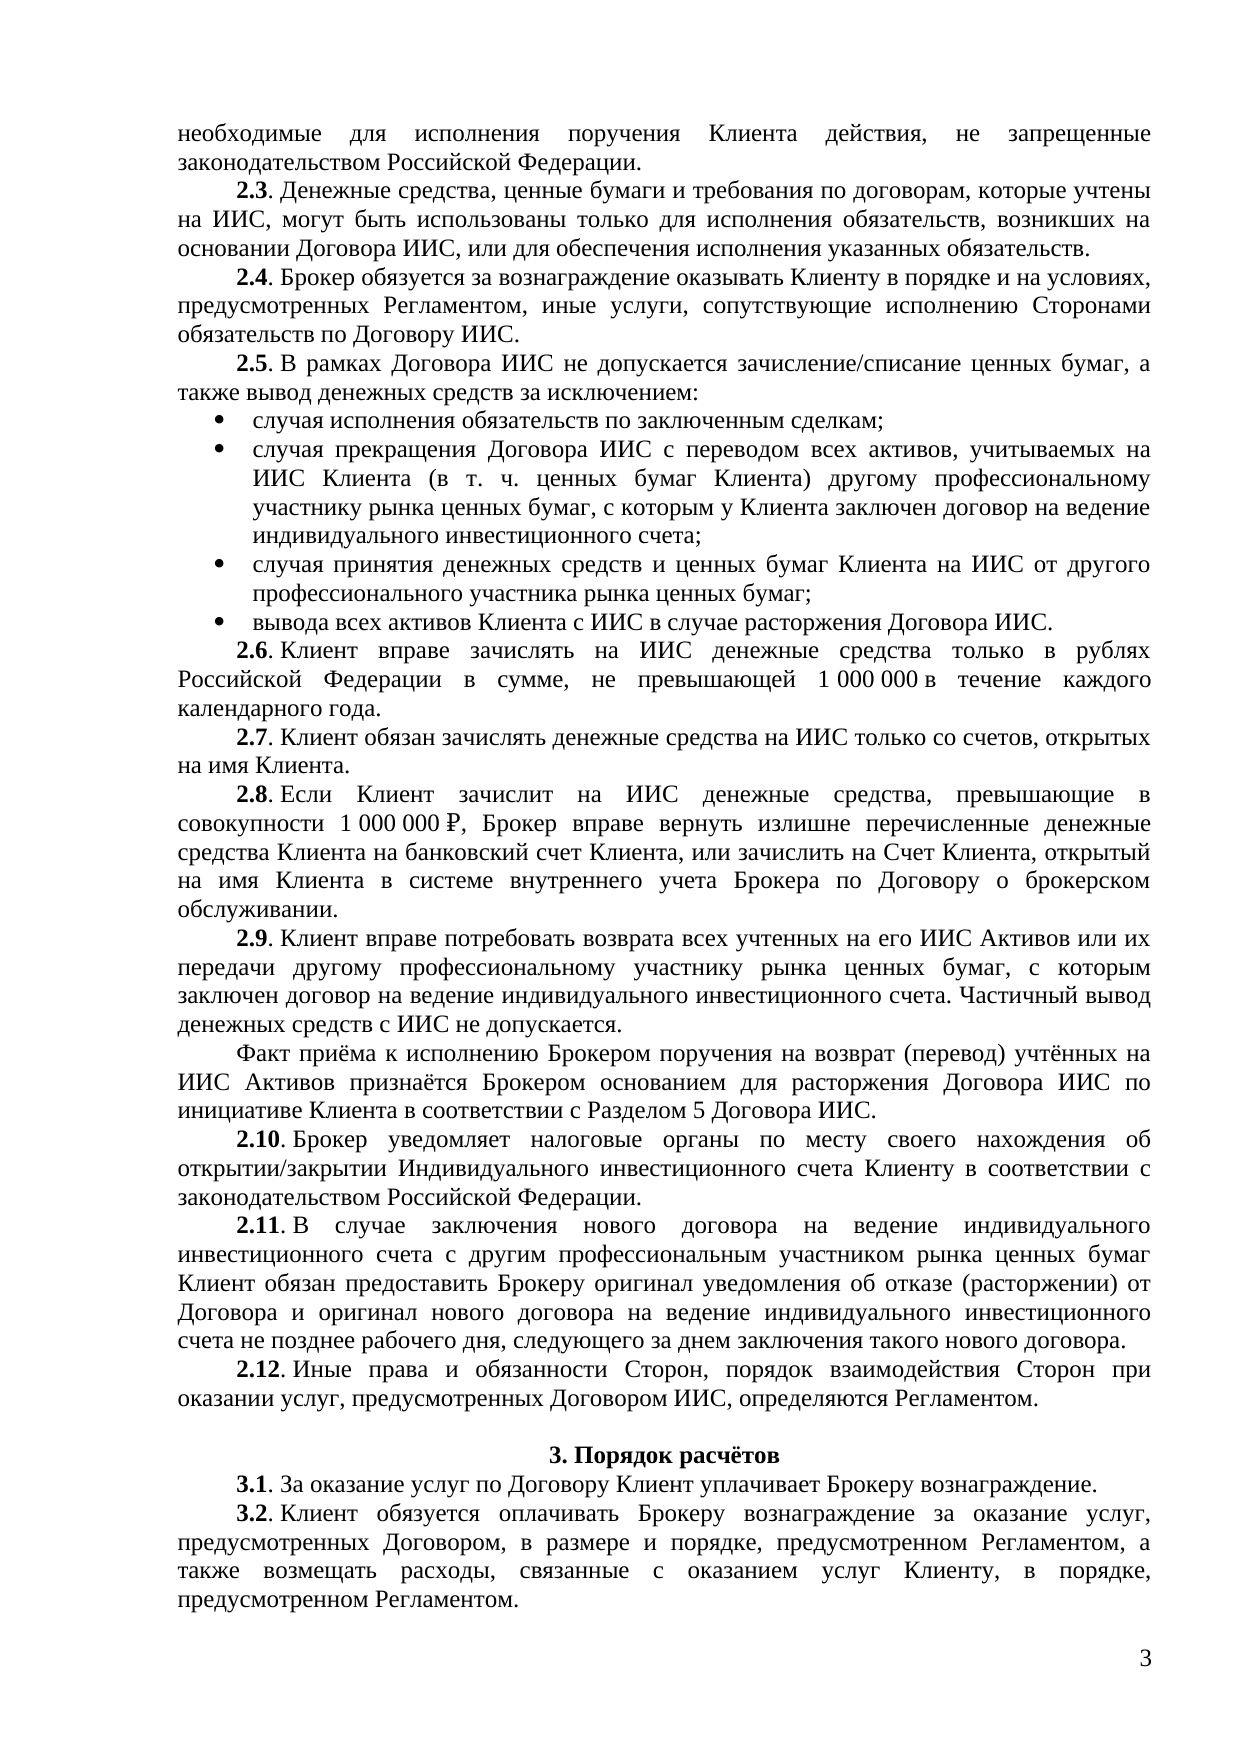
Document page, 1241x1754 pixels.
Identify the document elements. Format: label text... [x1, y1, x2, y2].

text 2.5. В рамках Договора ИИС не допускается зачисление/списание ценных бумаг, а также вывод денежных средств за исключением: [177, 348, 1152, 406]
list случая прекращения Договора ИИС с переводом всех активов, учитываемых на ИИС Клиента (в т. ч. ценных бумаг Клиента) другому профессиональному участнику рынка ценных бумаг, с которым у Клиента заключен договор на ведение индивидуального инвестиционного счета; [215, 434, 1152, 549]
text 2.9. Клиент вправе потребовать возврата всех учтенных на его ИИС Активов или их передачи другому профессиональному участнику рынка ценных бумаг, с которым заключен договор на ведение индивидуального инвестиционного счета. Частичный вывод денежных средств с ИИС не допускается. [177, 923, 1152, 1038]
text 2.10. Брокер уведомляет налоговые органы по месту своего нахождения об открытии/закрытии Индивидуального инвестиционного счета Клиенту в соответствии с законодательством Российской Федерации. [177, 1124, 1152, 1211]
text 3.1. За оказание услуг по Договору Клиент уплачивает Брокеру вознаграждение. [177, 1469, 1152, 1498]
list вывода всех активов Клиента с ИИС в случае расторжения Договора ИИС. [215, 607, 1152, 636]
text Факт приёма к исполнению Брокером поручения на возврат (перевод) учтённых на ИИС Активов признаётся Брокером основанием для расторжения Договора ИИС по инициативе Клиента в соответствии с Разделом 5 Договора ИИС. [177, 1038, 1152, 1124]
text 2.12. Иные права и обязанности Сторон, порядок взаимодействия Сторон при оказании услуг, предусмотренных Договором ИИС, определяются Регламентом. [177, 1354, 1152, 1412]
list случая принятия денежных средств и ценных бумаг Клиента на ИИС от другого профессионального участника рынка ценных бумаг; [215, 549, 1152, 607]
text 2.7. Клиент обязан зачислять денежные средства на ИИС только со счетов, открытых на имя Клиента. [177, 722, 1152, 779]
text 2.4. Брокер обязуется за вознаграждение оказывать Клиенту в порядке и на условиях, предусмотренных Регламентом, иные услуги, сопутствующие исполнению Сторонами обязательств по Договору ИИС. [177, 262, 1152, 348]
text 2.8. Если Клиент зачислит на ИИС денежные средства, превышающие в совокупности 1 000 000 ₽, Брокер вправе вернуть излишне перечисленные денежные средства Клиента на банковский счет Клиента, или зачислить на Счет Клиента, открытый на имя Клиента в системе внутреннего учета Брокера по Договору о брокерском обслуживании. [177, 779, 1152, 923]
text 3.2. Клиент обязуется оплачивать Брокеру вознаграждение за оказание услуг, предусмотренных Договором, в размере и порядке, предусмотренном Регламентом, а также возмещать расходы, связанные с оказанием услуг Клиенту, в порядке, предусмотренном Регламентом. [177, 1498, 1152, 1613]
text 2.3. Денежные средства, ценные бумаги и требования по договорам, которые учтены на ИИС, могут быть использованы только для исполнения обязательств, возникших на основании Договора ИИС, или для обеспечения исполнения указанных обязательств. [177, 176, 1152, 262]
text 2.11. В случае заключения нового договора на ведение индивидуального инвестиционного счета с другим профессиональным участником рынка ценных бумаг Клиент обязан предоставить Брокеру оригинал уведомления об отказе (расторжении) от Договора и оригинал нового договора на ведение индивидуального инвестиционного счета не позднее рабочего дня, следующего за днем заключения такого нового договора. [177, 1211, 1152, 1354]
list случая исполнения обязательств по заключенным сделкам; [215, 406, 1152, 434]
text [177, 118, 1152, 176]
text 2.6. Клиент вправе зачислять на ИИС денежные средства только в рублях Российской Федерации в сумме, не превышающей 1 000 000 в течение каждого календарного года. [177, 636, 1152, 722]
subtitle 3. Порядок расчётов [177, 1441, 1152, 1469]
